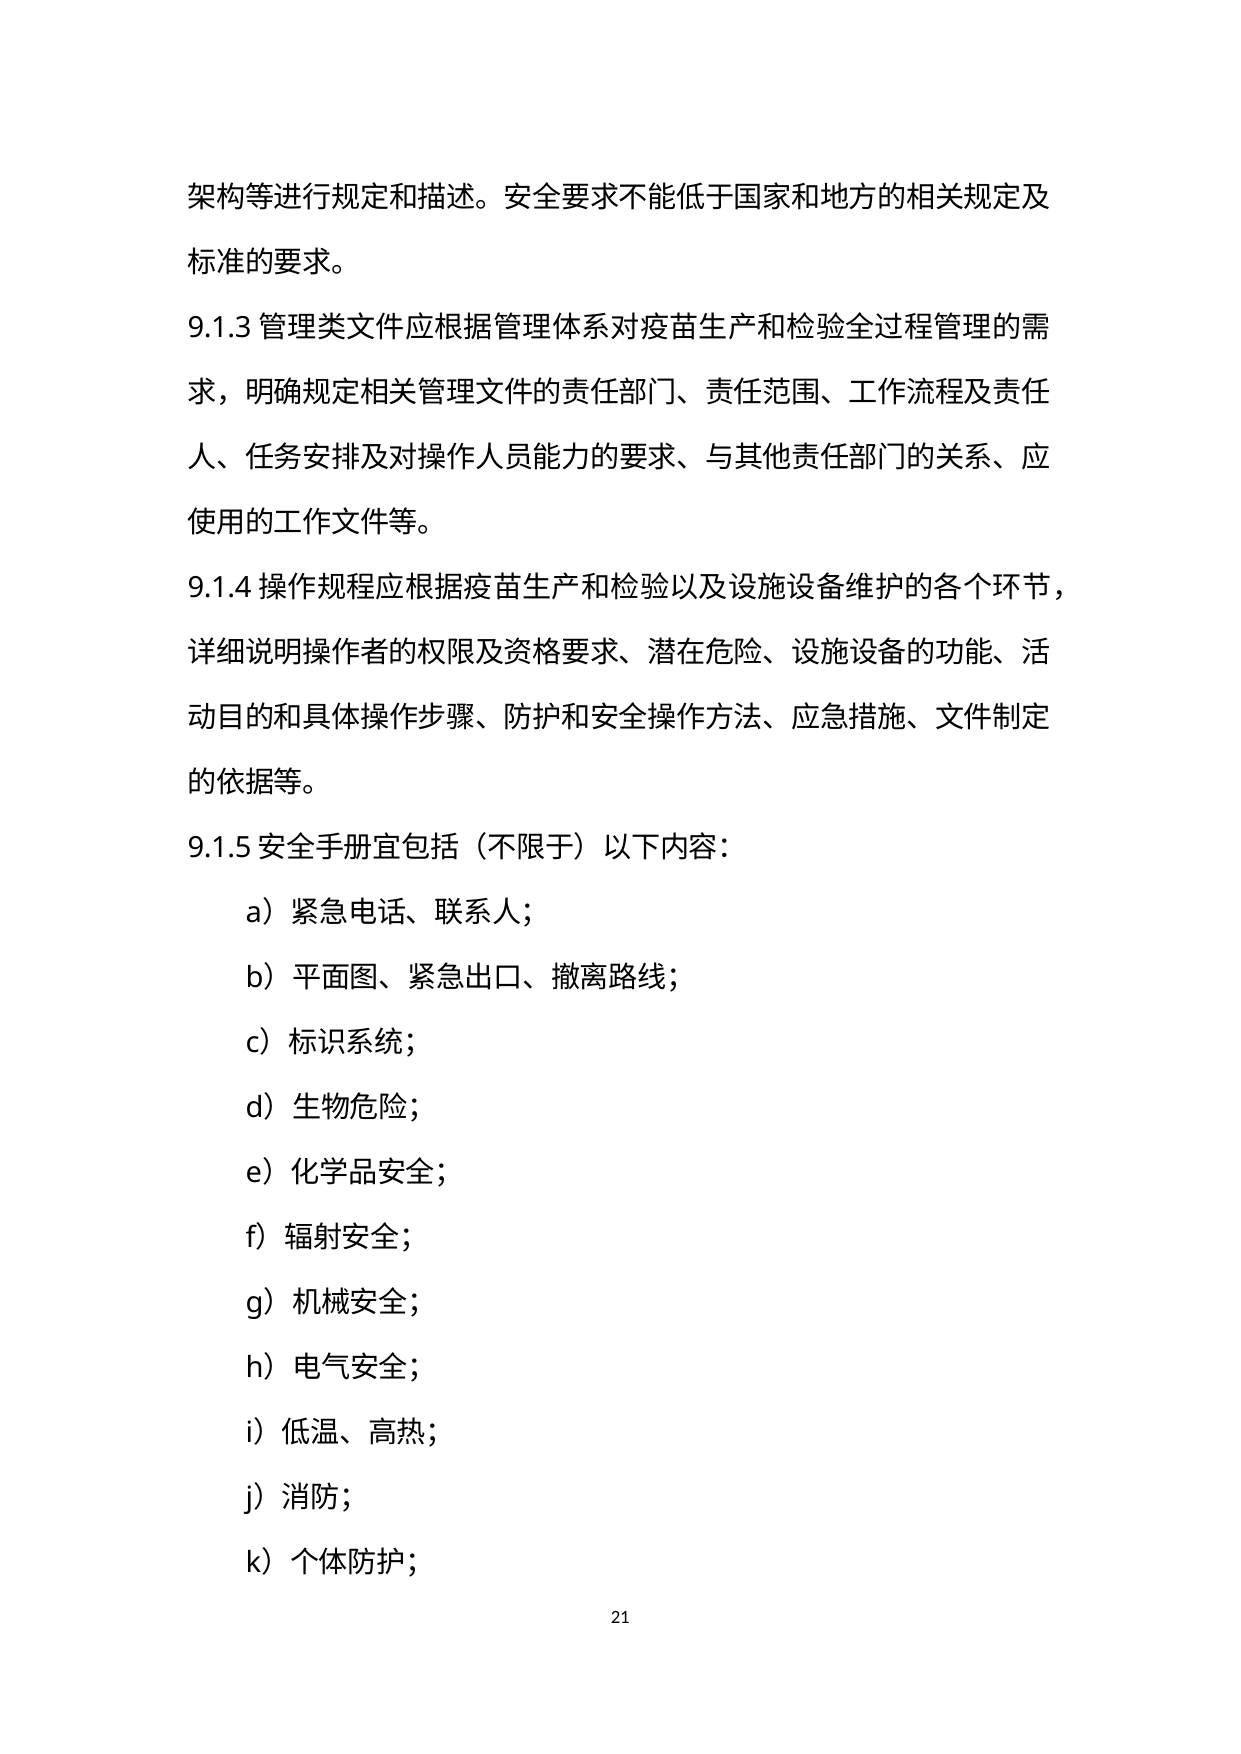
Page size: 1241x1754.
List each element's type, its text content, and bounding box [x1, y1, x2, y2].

text i）低温、高热； [187, 1397, 1053, 1462]
text 9.1.3管理类文件应根据管理体系对疫苗生产和检验全过程管理的需求，明确规定相关管理文件的责任部门、责任范围、工作流程及责任人、任务安排及对操作人员能力的要求、与其他责任部门的关系、应使用的工作文件等。 [187, 292, 1053, 552]
text 9.1.5安全手册宜包括（不限于）以下内容： [187, 812, 1053, 877]
text b）平面图、紧急出口、撤离路线； [187, 942, 1053, 1007]
text a）紧急电话、联系人； [187, 877, 1053, 942]
text d）生物危险； [187, 1072, 1053, 1137]
text f）辐射安全； [187, 1202, 1053, 1267]
text e）化学品安全； [187, 1137, 1053, 1202]
text c）标识系统； [187, 1007, 1053, 1072]
text j）消防； [187, 1462, 1053, 1527]
text h）电气安全； [187, 1332, 1053, 1397]
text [187, 162, 1053, 292]
text k）个体防护； [187, 1527, 1053, 1592]
text 9.1.4操作规程应根据疫苗生产和检验以及设施设备维护的各个环节，详细说明操作者的权限及资格要求、潜在危险、设施设备的功能、活动目的和具体操作步骤、防护和安全操作方法、应急措施、文件制定的依据等。 [187, 552, 1053, 812]
text g）机械安全； [187, 1267, 1053, 1332]
